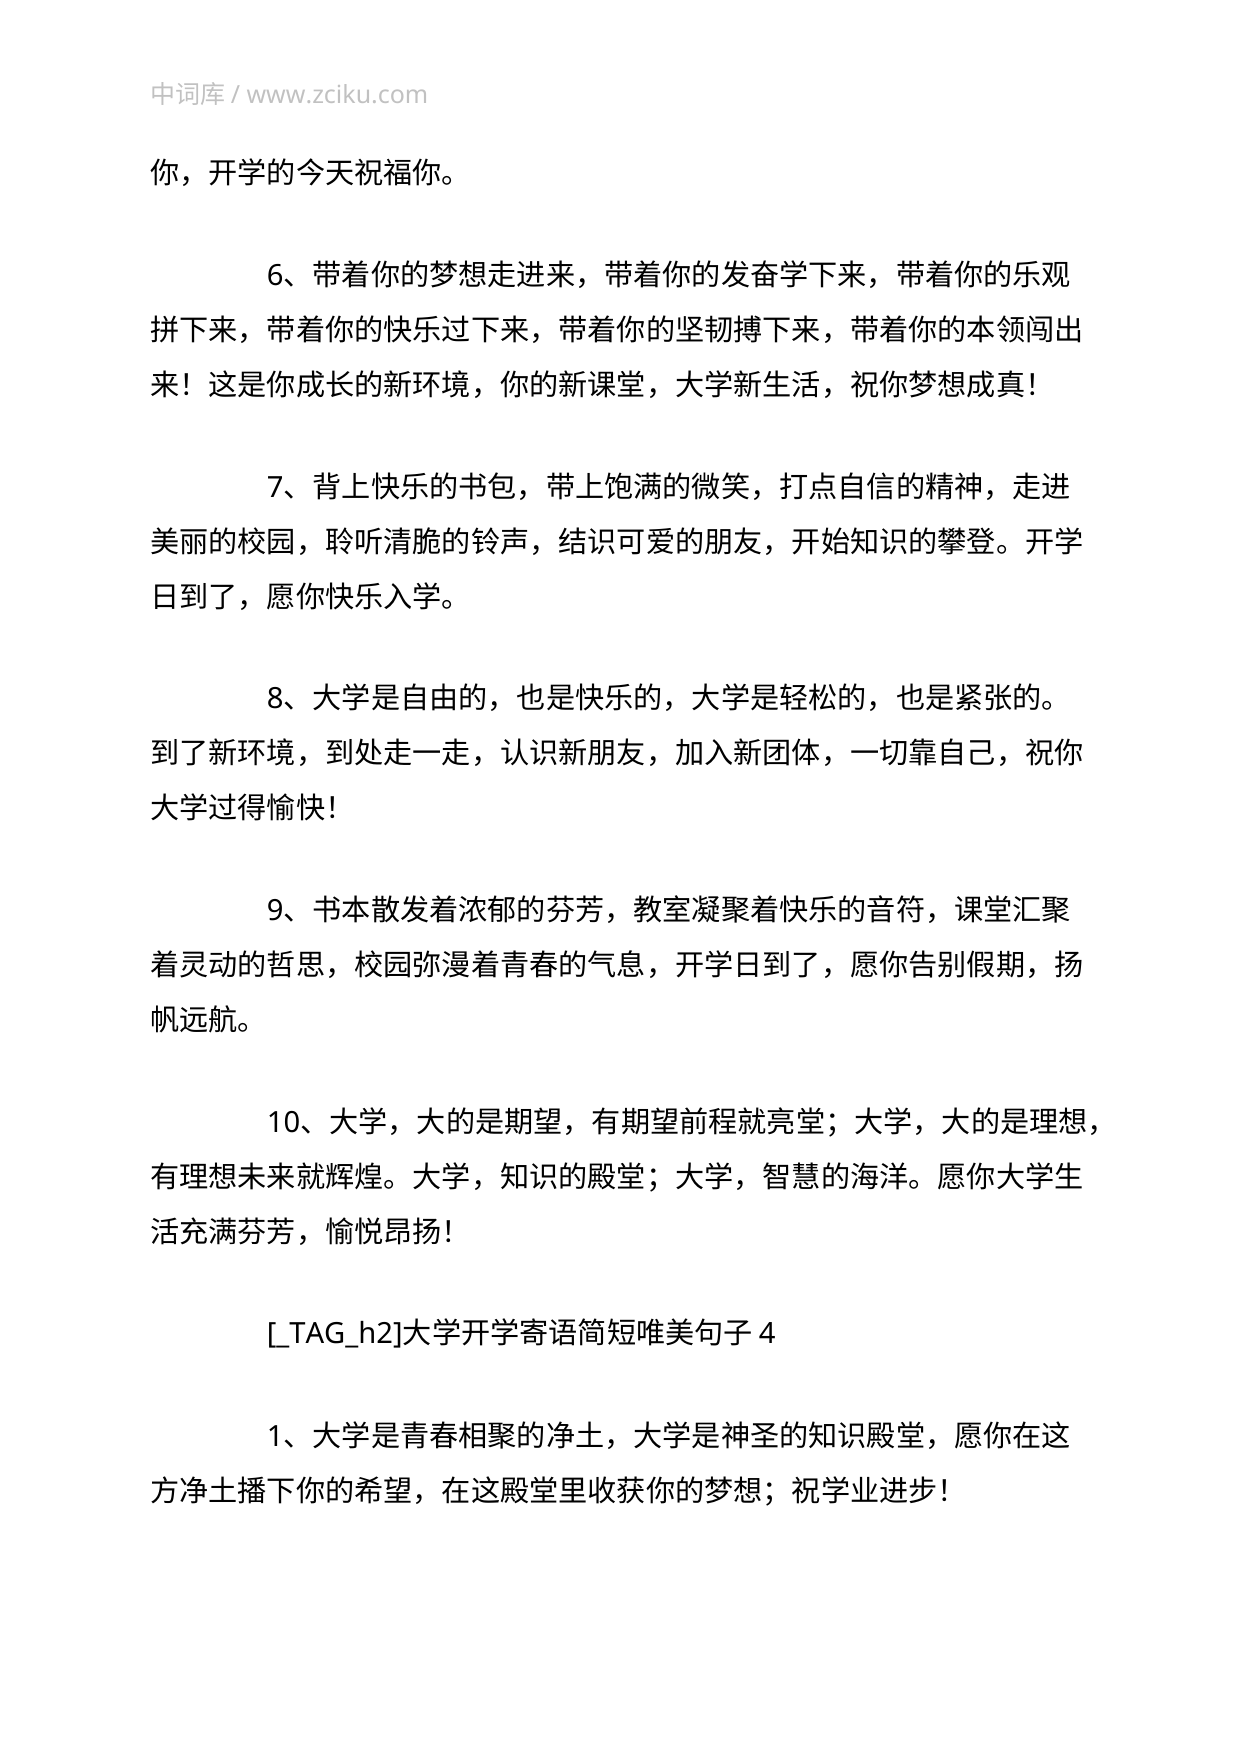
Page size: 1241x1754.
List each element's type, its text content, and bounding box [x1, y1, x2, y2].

text [_TAG_h2]大学开学寄语简短唯美句子4 [150, 1310, 1090, 1352]
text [150, 150, 1090, 192]
text 8、大学是自由的，也是快乐的，大学是轻松的，也是紧张的。到了新环境，到处走一走，认识新朋友，加入新团体，一切靠自己，祝你大学过得愉快！ [150, 675, 1090, 827]
text 6、带着你的梦想走进来，带着你的发奋学下来，带着你的乐观拼下来，带着你的快乐过下来，带着你的坚韧搏下来，带着你的本领闯出来！这是你成长的新环境，你的新课堂，大学新生活，祝你梦想成真！ [150, 252, 1090, 404]
text 7、背上快乐的书包，带上饱满的微笑，打点自信的精神，走进美丽的校园，聆听清脆的铃声，结识可爱的朋友，开始知识的攀登。开学日到了，愿你快乐入学。 [150, 463, 1090, 616]
text 10、大学，大的是期望，有期望前程就亮堂；大学，大的是理想，有理想未来就辉煌。大学，知识的殿堂；大学，智慧的海洋。愿你大学生活充满芬芳，愉悦昂扬！ [150, 1098, 1090, 1251]
text 1、大学是青春相聚的净土，大学是神圣的知识殿堂，愿你在这方净土播下你的希望，在这殿堂里收获你的梦想；祝学业进步！ [150, 1412, 1090, 1509]
text 9、书本散发着浓郁的芬芳，教室凝聚着快乐的音符，课堂汇聚着灵动的哲思，校园弥漫着青春的气息，开学日到了，愿你告别假期，扬帆远航。 [150, 887, 1090, 1039]
